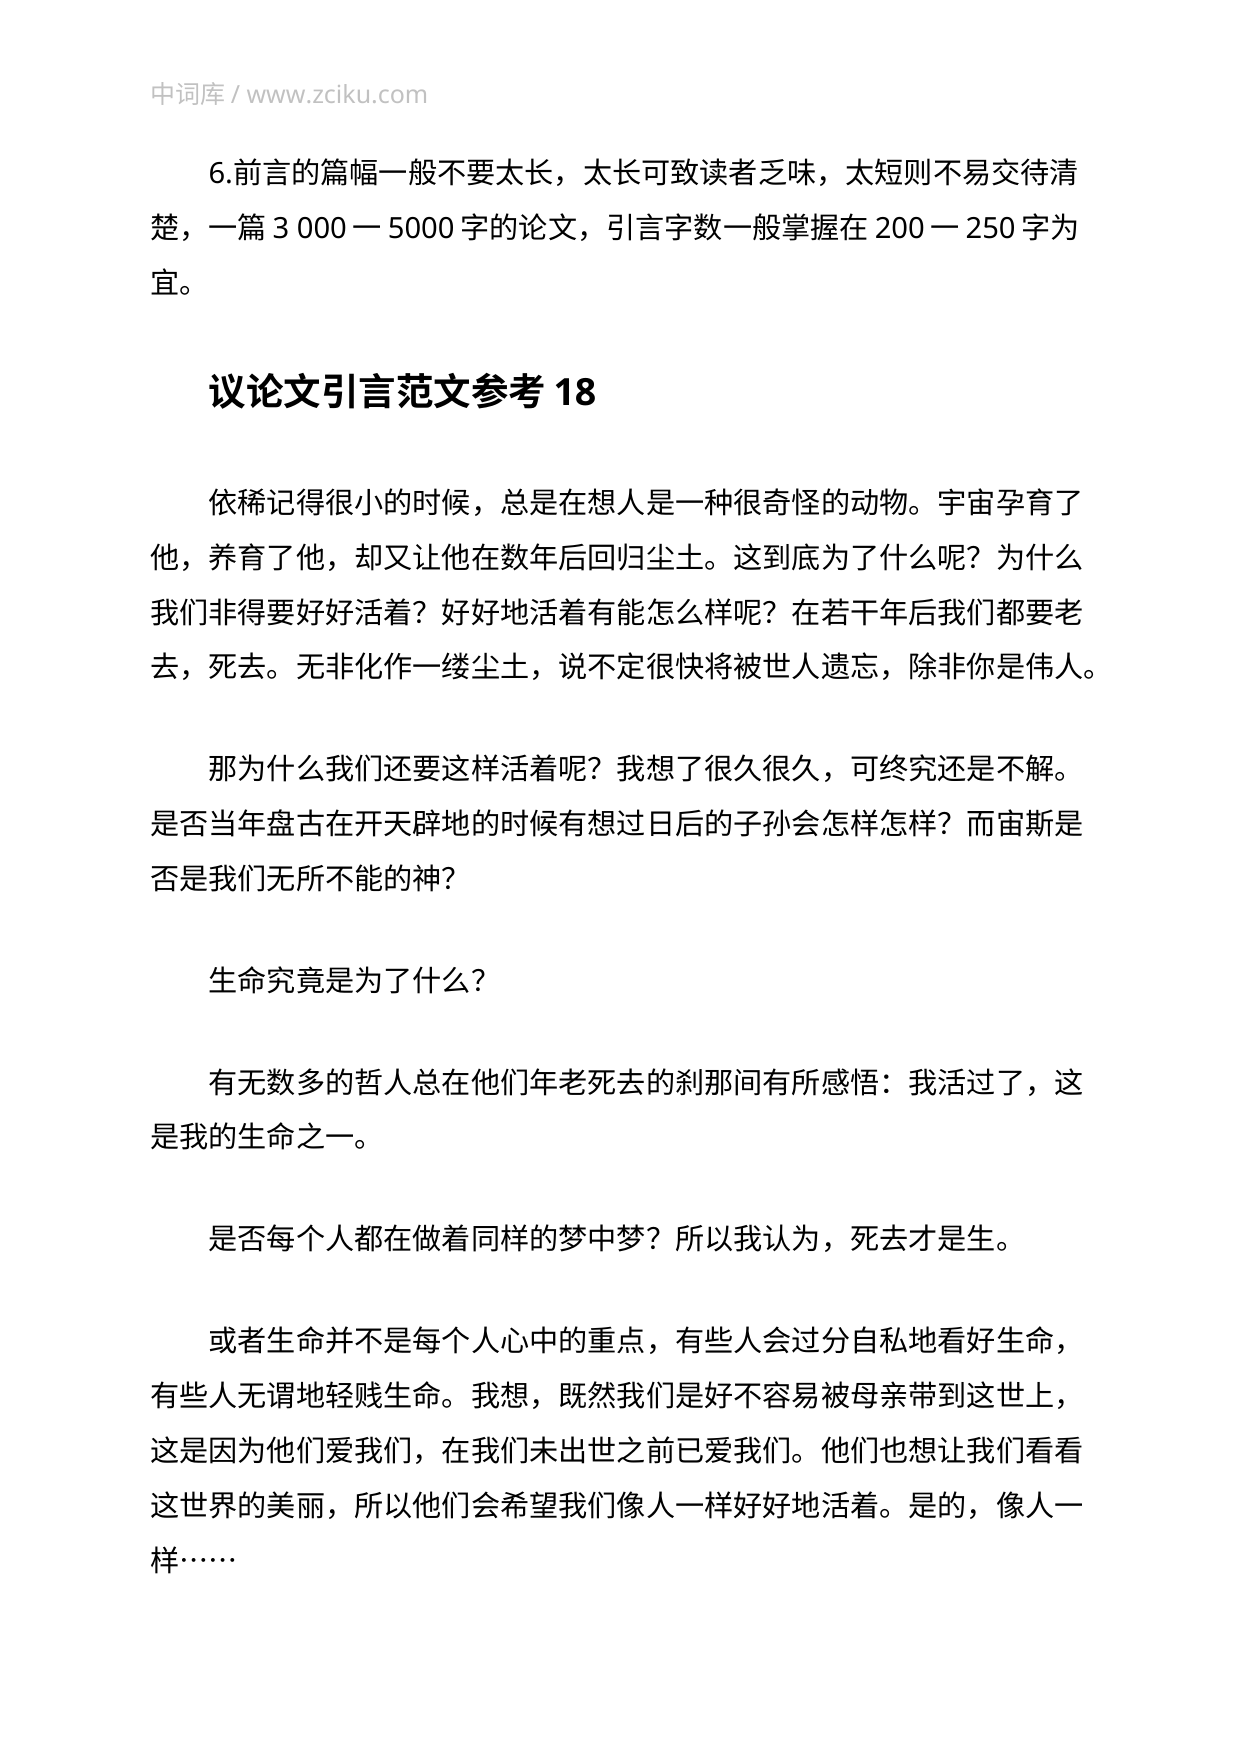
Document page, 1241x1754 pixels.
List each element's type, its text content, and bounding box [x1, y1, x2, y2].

text 或者生命并不是每个人心中的重点，有些人会过分自私地看好生命，有些人无谓地轻贱生命。我想，既然我们是好不容易被母亲带到这世上，这是因为他们爱我们，在我们未出世之前已爱我们。他们也想让我们看看这世界的美丽，所以他们会希望我们像人一样好好地活着。是的，像人一样…… [150, 1318, 1090, 1579]
text 6.前言的篇幅一般不要太长，太长可致读者乏味，太短则不易交待清楚，一篇3 000一5000字的论文，引言字数一般掌握在200一250字为宜。 [150, 150, 1090, 302]
text 依稀记得很小的时候，总是在想人是一种很奇怪的动物。宇宙孕育了他，养育了他，却又让他在数年后回归尘土。这到底为了什么呢？为什么我们非得要好好活着？好好地活着有能怎么样呢？在若干年后我们都要老去，死去。无非化作一缕尘土，说不定很快将被世人遗忘，除非你是伟人。 [150, 479, 1090, 686]
text 是否每个人都在做着同样的梦中梦？所以我认为，死去才是生。 [150, 1216, 1090, 1258]
text 生命究竟是为了什么？ [150, 957, 1090, 1000]
text 有无数多的哲人总在他们年老死去的刹那间有所感悟：我活过了，这是我的生命之一。 [150, 1059, 1090, 1156]
text 那为什么我们还要这样活着呢？我想了很久很久，可终究还是不解。是否当年盘古在开天辟地的时候有想过日后的子孙会怎样怎样？而宙斯是否是我们无所不能的神？ [150, 746, 1090, 898]
text 议论文引言范文参考18 [150, 362, 1090, 416]
